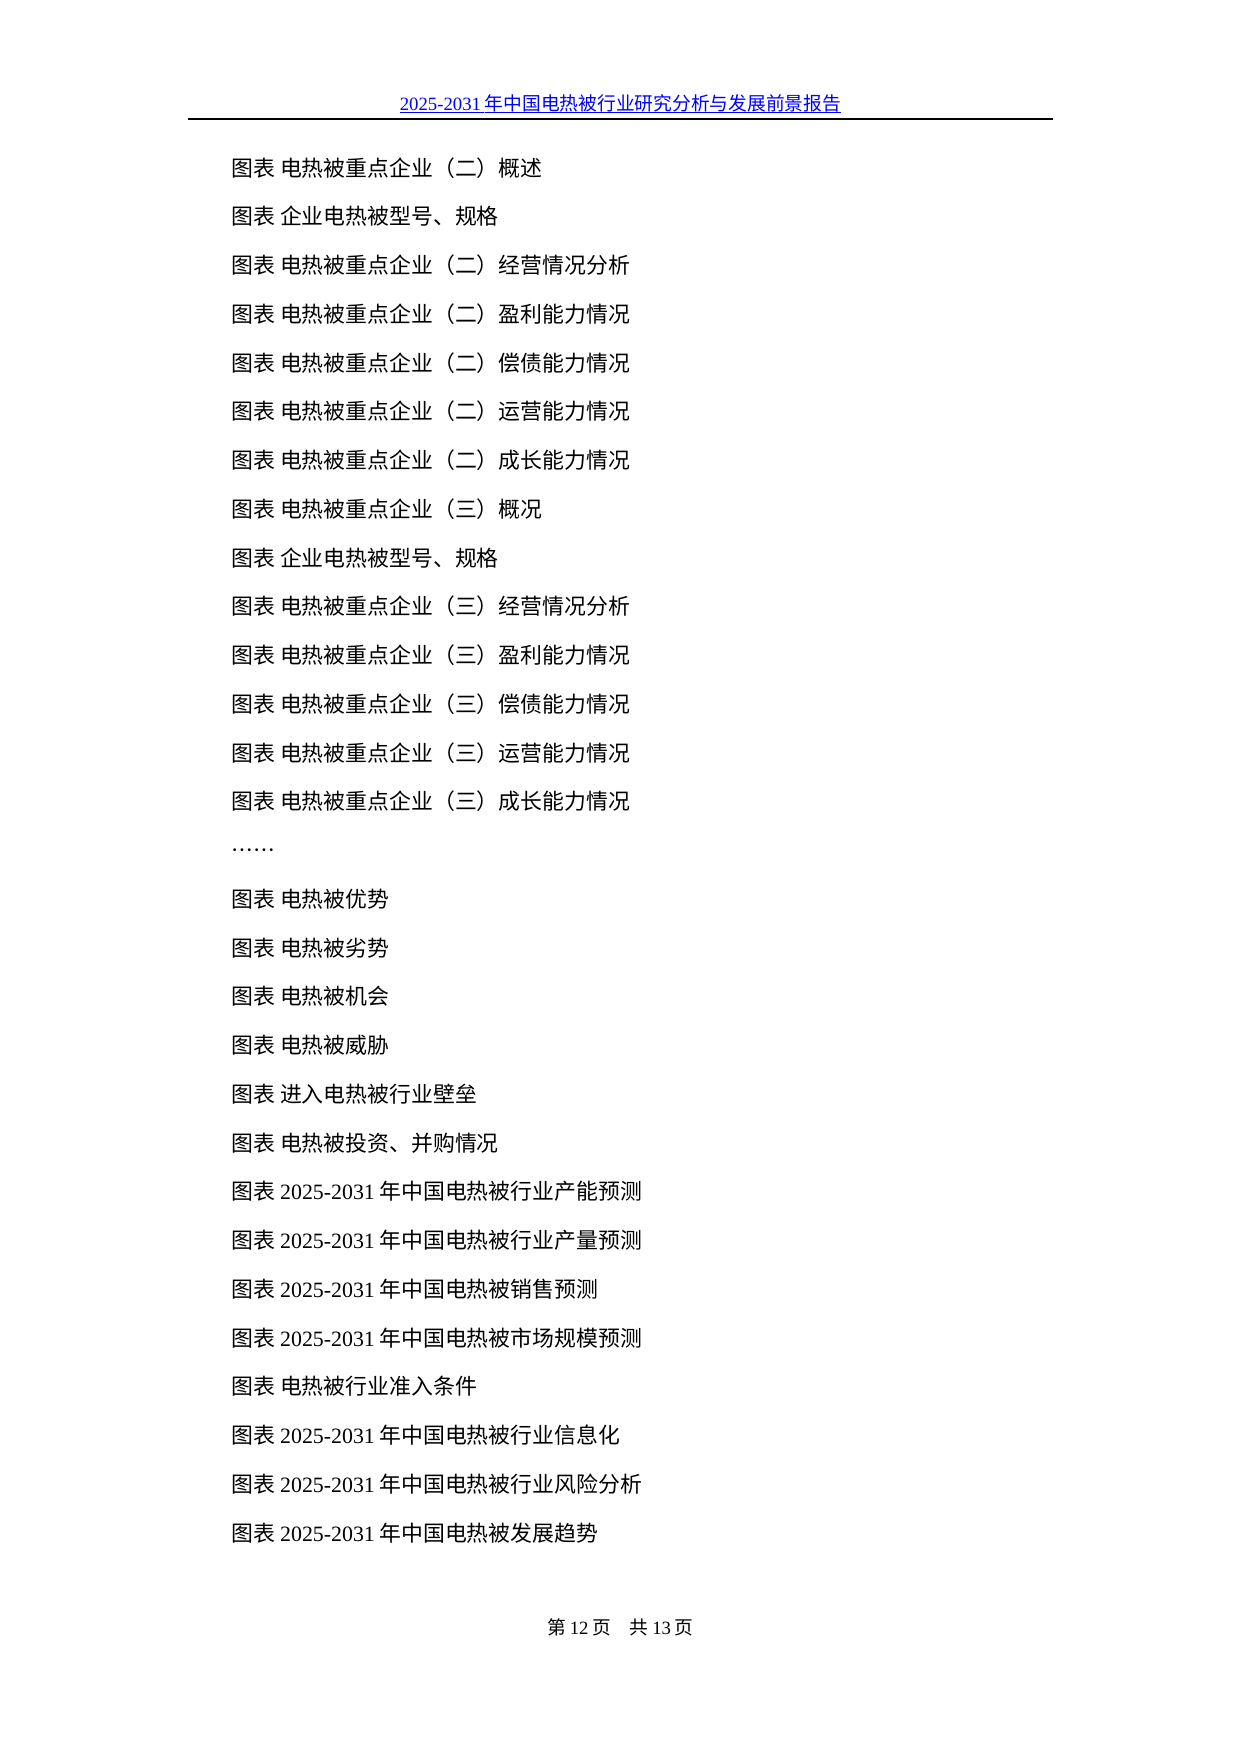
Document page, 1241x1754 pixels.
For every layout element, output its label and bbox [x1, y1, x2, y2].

text [187, 150, 1053, 1548]
